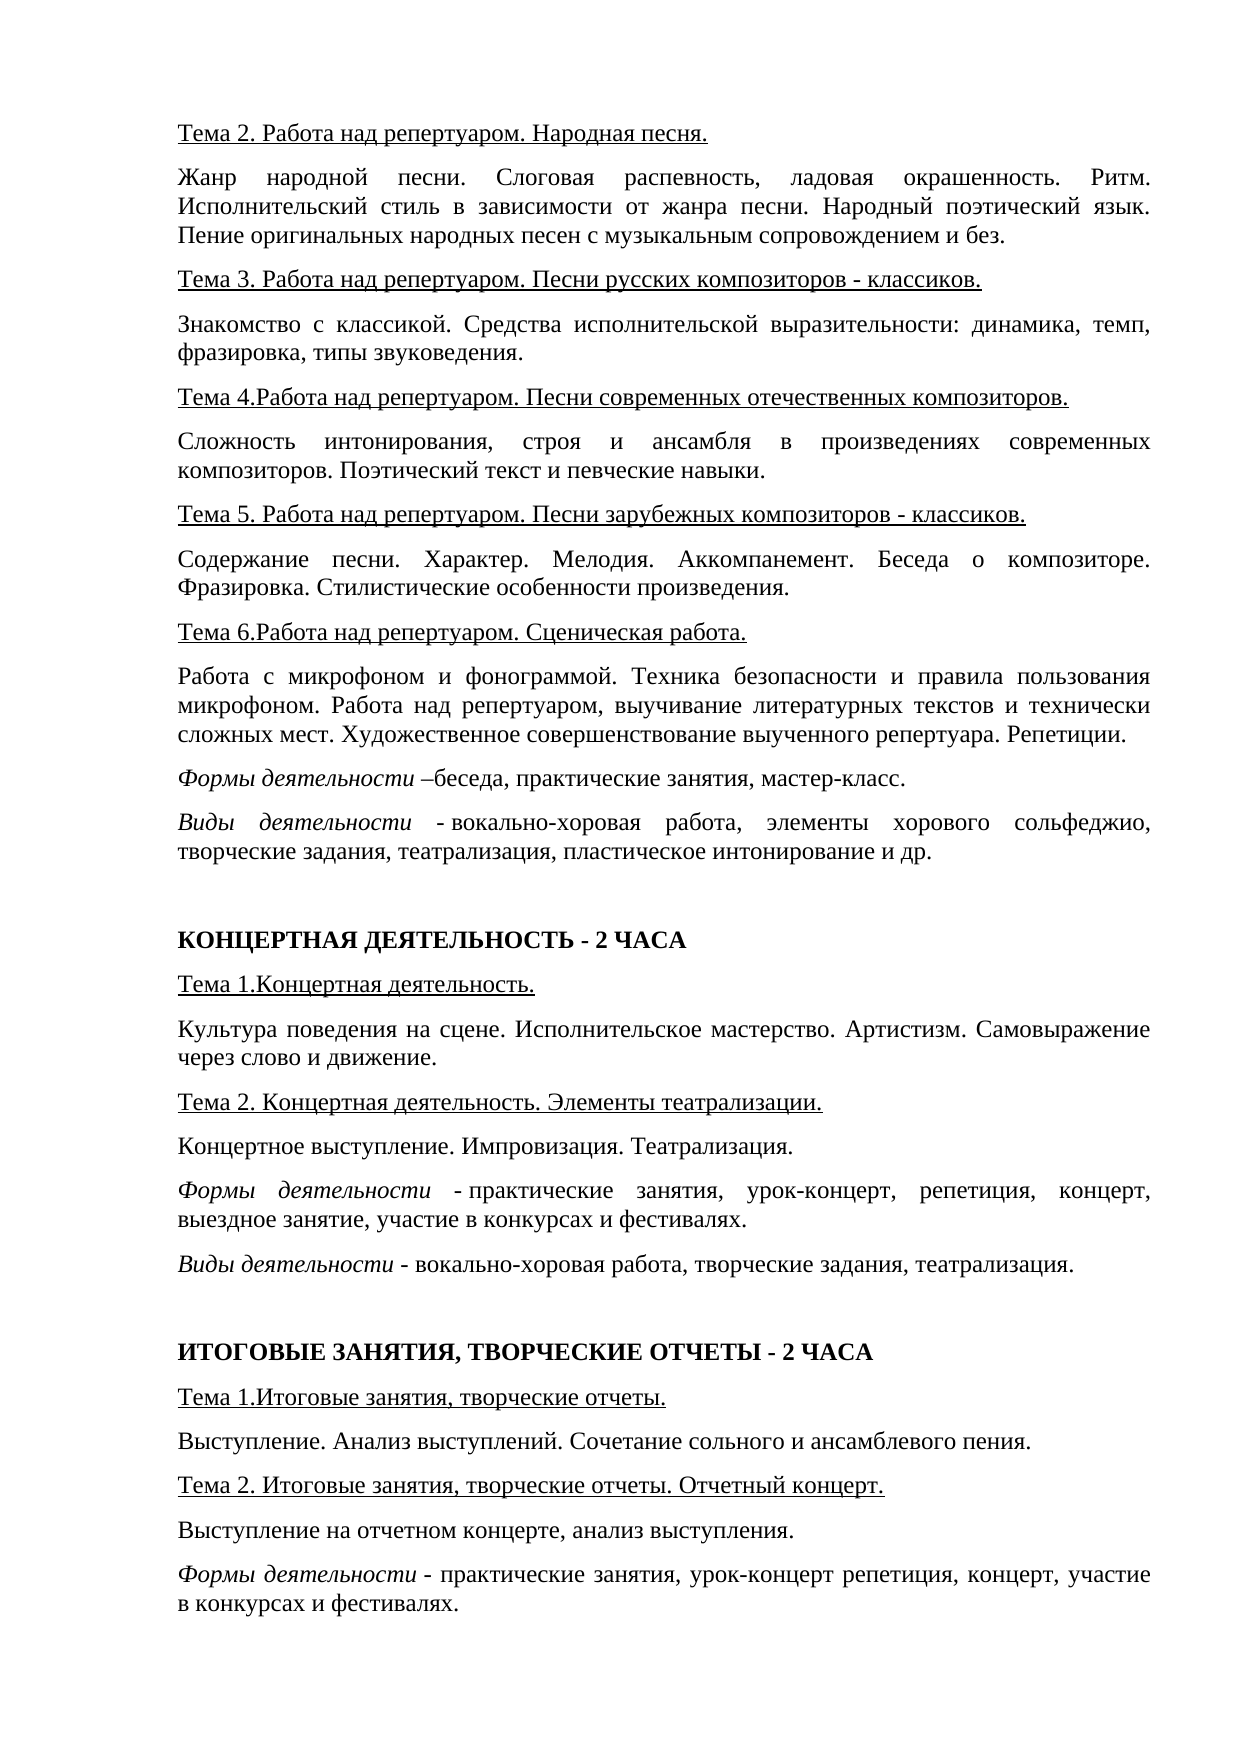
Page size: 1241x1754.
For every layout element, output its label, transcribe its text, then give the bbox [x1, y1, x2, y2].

text Виды деятельности - вокально-хоровая работа, творческие задания, театрализация. [177, 1249, 1152, 1277]
text Культура поведения на сцене. Исполнительское мастерство. Артистизм. Самовыражение через слово и движение. [177, 1014, 1152, 1071]
text Жанр народной песни. Слоговая распевность, ладовая окрашенность. Ритм. Исполнительский стиль в зависимости от жанра песни. Народный поэтический язык. Пение оригинальных народных песен с музыкальным сопровождением и без. [177, 162, 1152, 249]
text Содержание песни. Характер. Мелодия. Аккомпанемент. Беседа о композиторе. Фразировка. Стилистические особенности произведения. [177, 544, 1152, 601]
text Знакомство с классикой. Средства исполнительской выразительности: динамика, темп, фразировка, типы звуковедения. [177, 309, 1152, 366]
text Тема 2. Работа над репертуаром. Народная песня. [177, 118, 1152, 147]
text Формы деятельности - практические занятия, урок-концерт репетиция, концерт, участие в конкурсах и фестивалях. [177, 1559, 1152, 1617]
text Тема 2. Концертная деятельность. Элементы театрализации. [177, 1087, 1152, 1116]
text Тема 6.Работа над репертуаром. Сценическая работа. [177, 617, 1152, 646]
text Формы деятельности –беседа, практические занятия, мастер-класс. [177, 763, 1152, 792]
text Выступление. Анализ выступлений. Сочетание сольного и ансамблевого пения. [177, 1426, 1152, 1455]
text Концертное выступление. Импровизация. Театрализация. [177, 1131, 1152, 1160]
text Формы деятельности - практические занятия, урок-концерт, репетиция, концерт, выездное занятие, участие в конкурсах и фестивалях. [177, 1176, 1152, 1233]
text Виды деятельности - вокально-хоровая работа, элементы хорового сольфеджио, творческие задания, театрализация, пластическое интонирование и др. [177, 807, 1152, 865]
text Выступление на отчетном концерте, анализ выступления. [177, 1515, 1152, 1544]
text Тема 5. Работа над репертуаром. Песни зарубежных композиторов - классиков. [177, 499, 1152, 528]
text Сложность интонирования, строя и ансамбля в произведениях современных композиторов. Поэтический текст и певческие навыки. [177, 426, 1152, 484]
text Тема 3. Работа над репертуаром. Песни русских композиторов - классиков. [177, 264, 1152, 293]
text КОНЦЕРТНАЯ ДЕЯТЕЛЬНОСТЬ - 2 ЧАСА [177, 925, 1152, 954]
text Тема 1.Концертная деятельность. [177, 969, 1152, 998]
text ИТОГОВЫЕ ЗАНЯТИЯ, ТВОРЧЕСКИЕ ОТЧЕТЫ - 2 ЧАСА [177, 1337, 1152, 1366]
text Тема 1.Итоговые занятия, творческие отчеты. [177, 1382, 1152, 1411]
text Работа с микрофоном и фонограммой. Техника безопасности и правила пользования микрофоном. Работа над репертуаром, выучивание литературных текстов и технически сложных мест. Художественное совершенствование выученного репертуара. Репетиции. [177, 661, 1152, 747]
text Тема 2. Итоговые занятия, творческие отчеты. Отчетный концерт. [177, 1471, 1152, 1499]
text Тема 4.Работа над репертуаром. Песни современных отечественных композиторов. [177, 382, 1152, 411]
